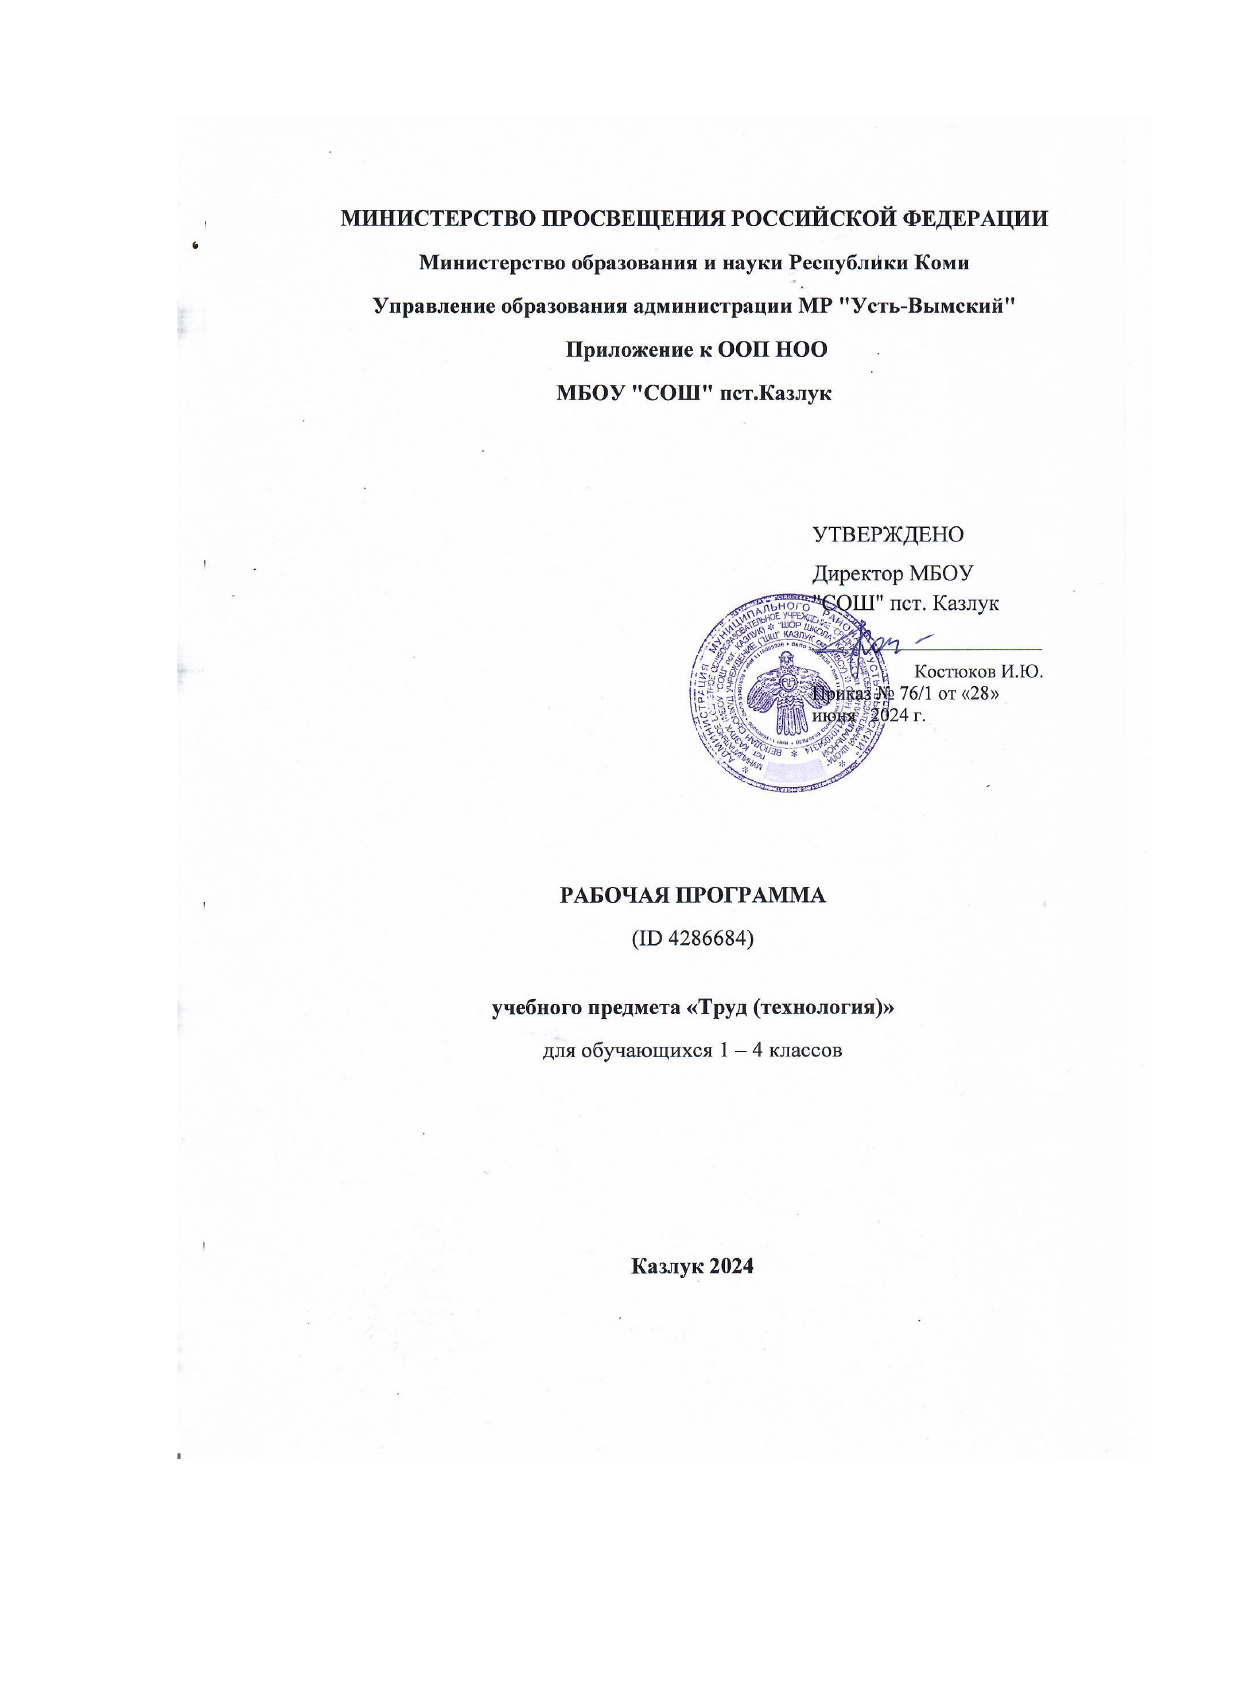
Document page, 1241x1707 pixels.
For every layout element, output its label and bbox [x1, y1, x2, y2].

picture [177, 118, 1152, 1459]
